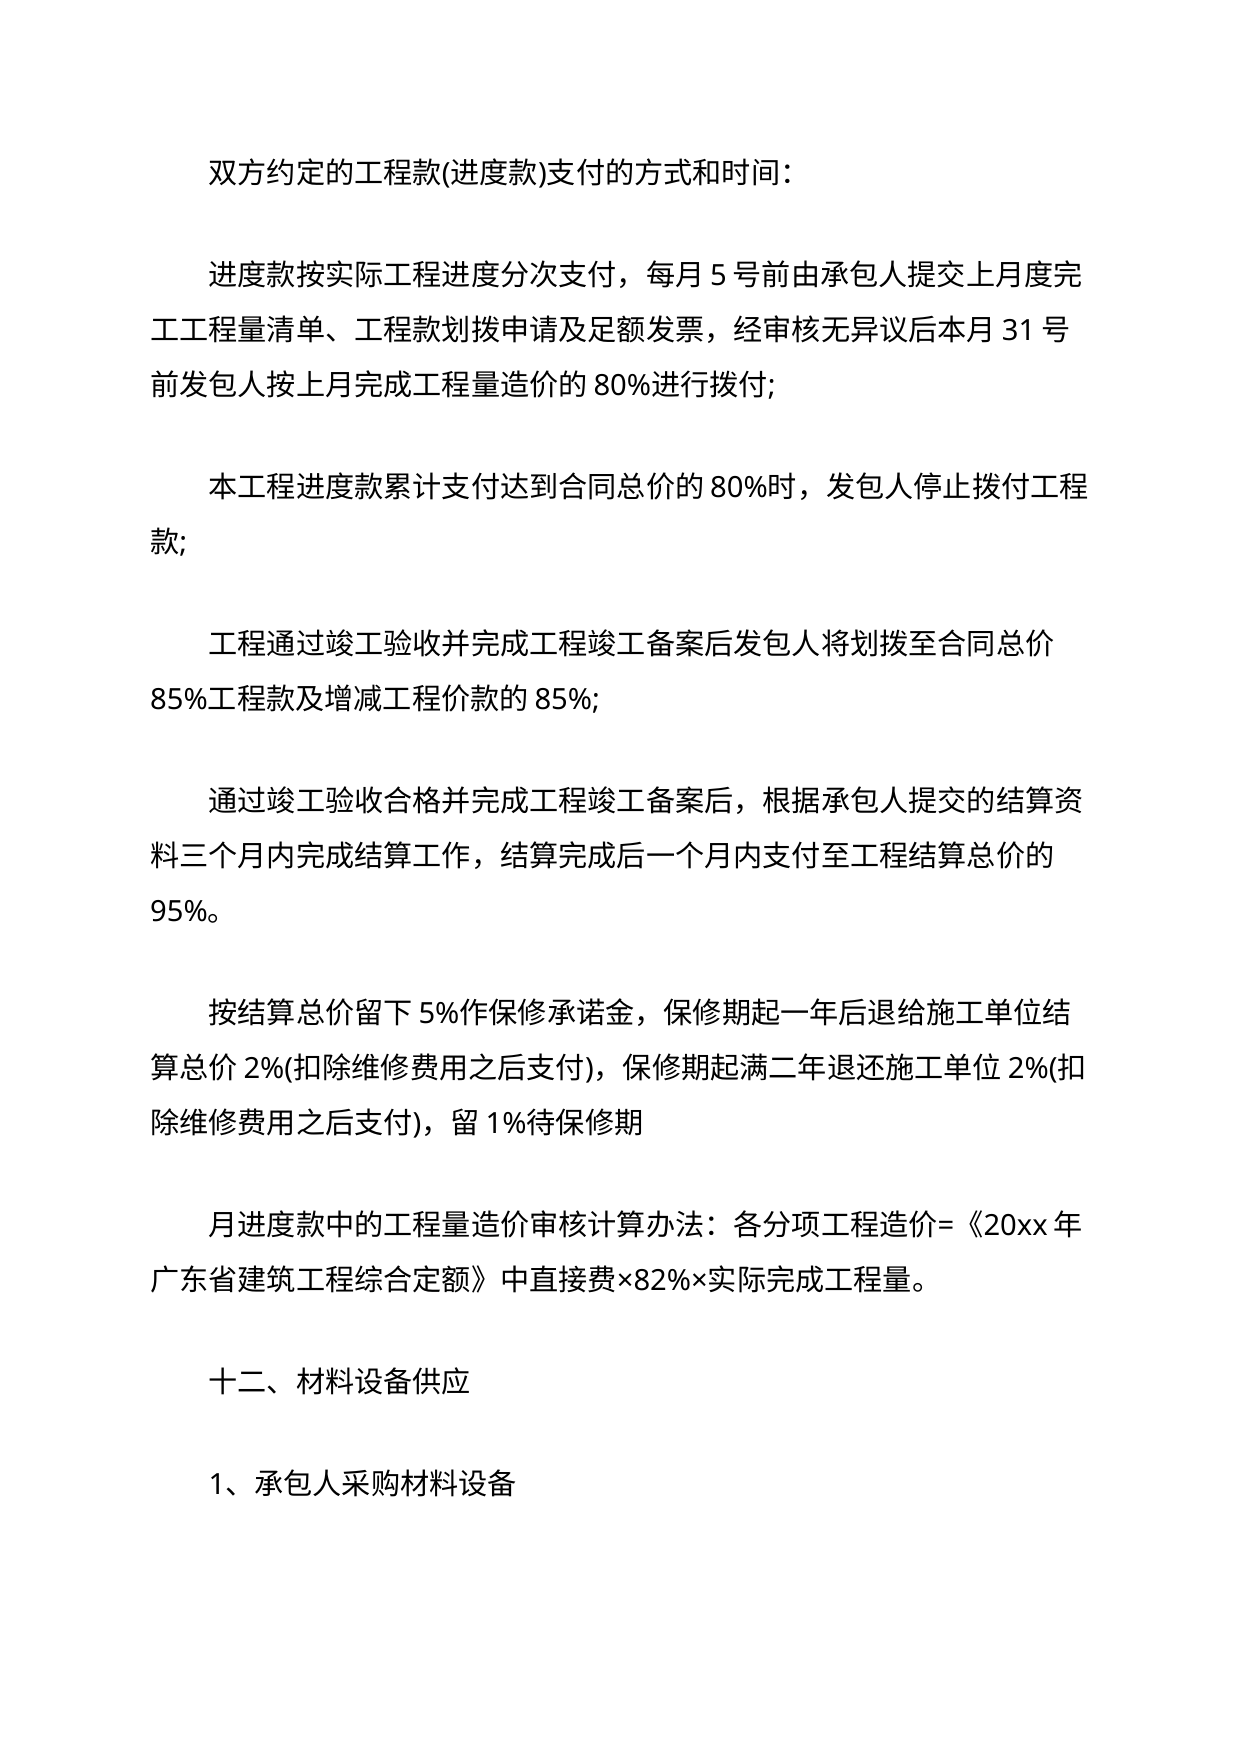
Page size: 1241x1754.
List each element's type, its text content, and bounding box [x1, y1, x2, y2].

text 通过竣工验收合格并完成工程竣工备案后，根据承包人提交的结算资料三个月内完成结算工作，结算完成后一个月内支付至工程结算总价的95%。 [150, 778, 1090, 930]
text 双方约定的工程款(进度款)支付的方式和时间： [150, 150, 1090, 192]
text 按结算总价留下5%作保修承诺金，保修期起一年后退给施工单位结算总价2%(扣除维修费用之后支付)，保修期起满二年退还施工单位2%(扣除维修费用之后支付)，留1%待保修期 [150, 989, 1090, 1142]
text 工程通过竣工验收并完成工程竣工备案后发包人将划拨至合同总价85%工程款及增减工程价款的85%; [150, 621, 1090, 718]
text 十二、材料设备供应 [150, 1358, 1090, 1401]
text 月进度款中的工程量造价审核计算办法：各分项工程造价=《20xx年广东省建筑工程综合定额》中直接费×82%×实际完成工程量。 [150, 1202, 1090, 1299]
text 1、承包人采购材料设备 [150, 1460, 1090, 1503]
text 本工程进度款累计支付达到合同总价的80%时，发包人停止拨付工程款; [150, 464, 1090, 561]
text 进度款按实际工程进度分次支付，每月5号前由承包人提交上月度完工工程量清单、工程款划拨申请及足额发票，经审核无异议后本月31号前发包人按上月完成工程量造价的80%进行拨付; [150, 252, 1090, 404]
